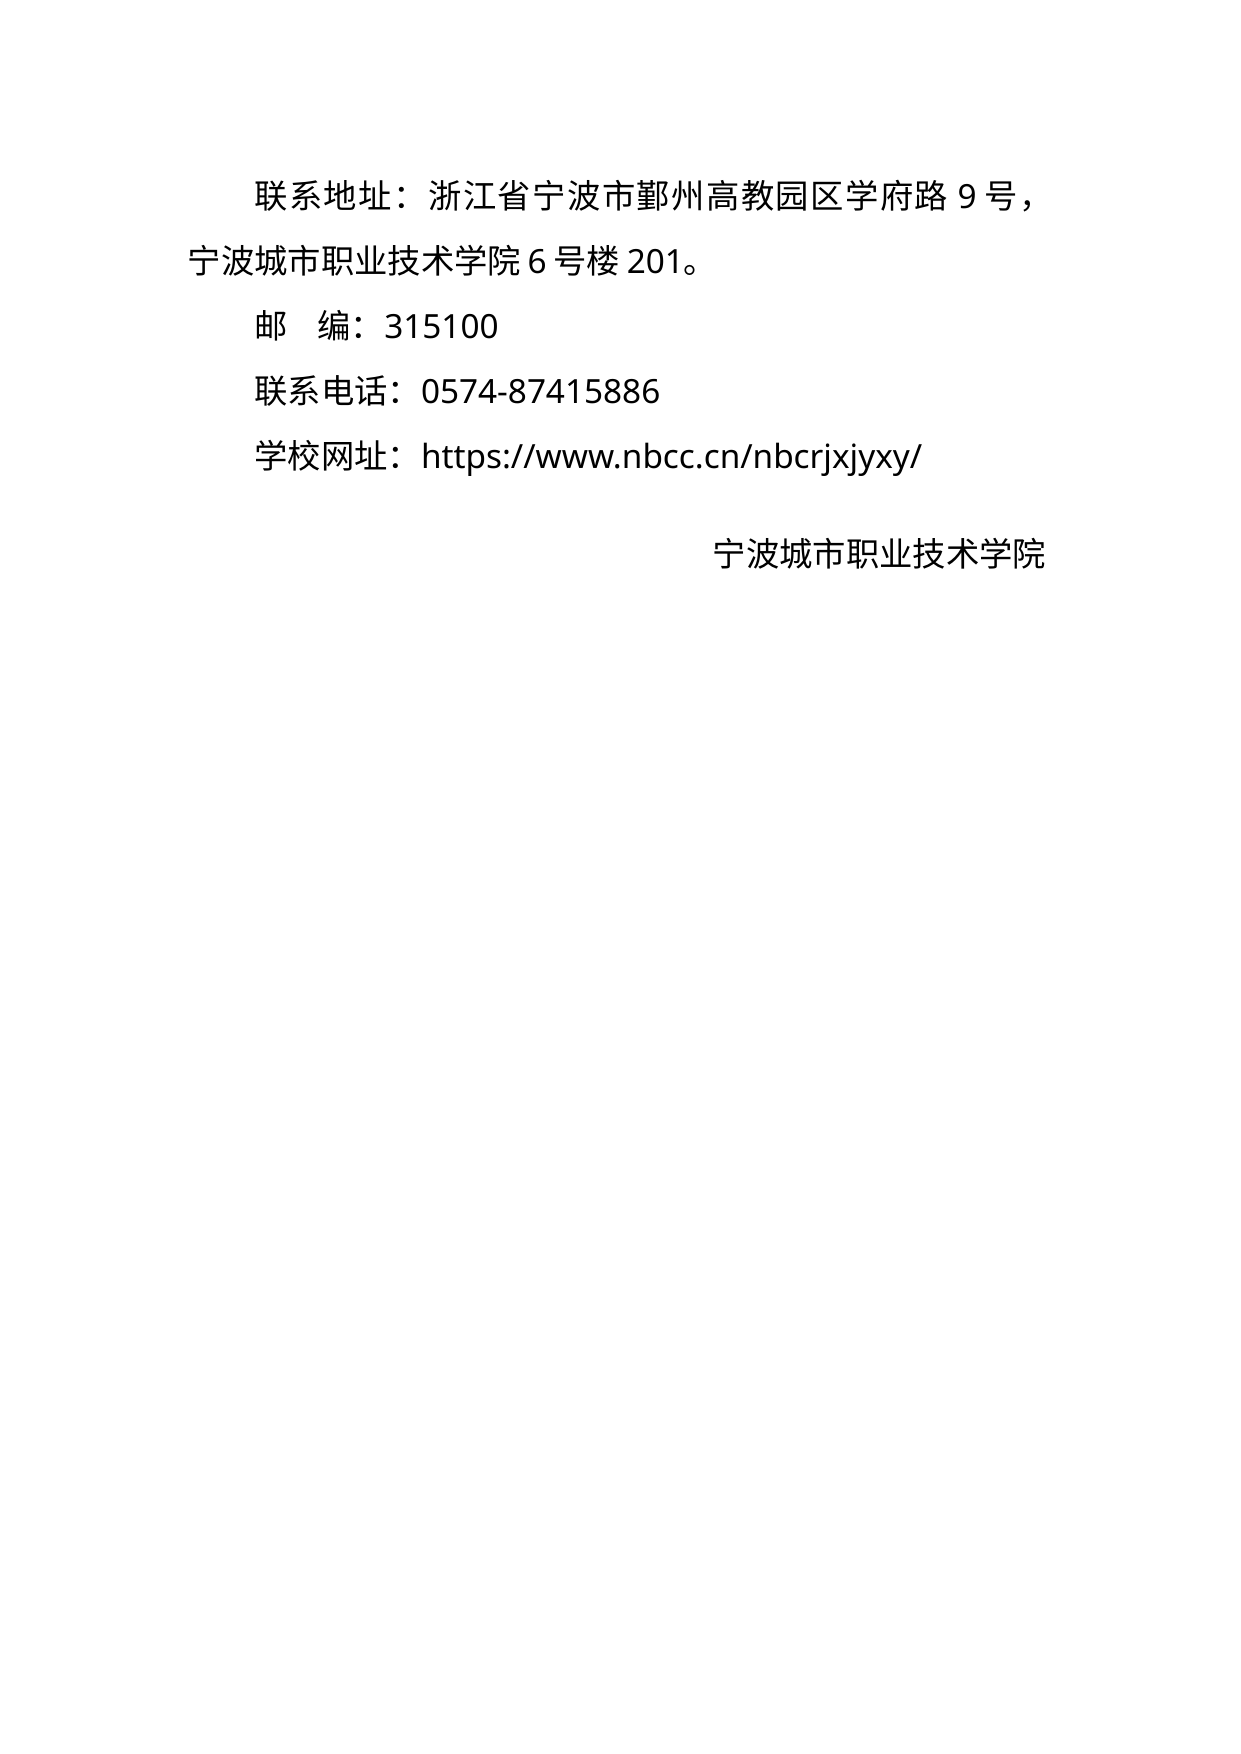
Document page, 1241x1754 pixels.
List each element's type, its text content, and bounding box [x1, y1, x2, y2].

text 联系电话：0574-87415886 [187, 357, 1053, 422]
text 学校网址：https://www.nbcc.cn/nbcrjxjyxy/ [187, 422, 1053, 487]
text 宁波城市职业技术学院 [669, 519, 1053, 584]
text 邮 编：315100 [187, 292, 1053, 357]
text 联系地址：浙江省宁波市鄞州高教园区学府路9号，宁波城市职业技术学院6号楼201。 [187, 162, 1053, 292]
